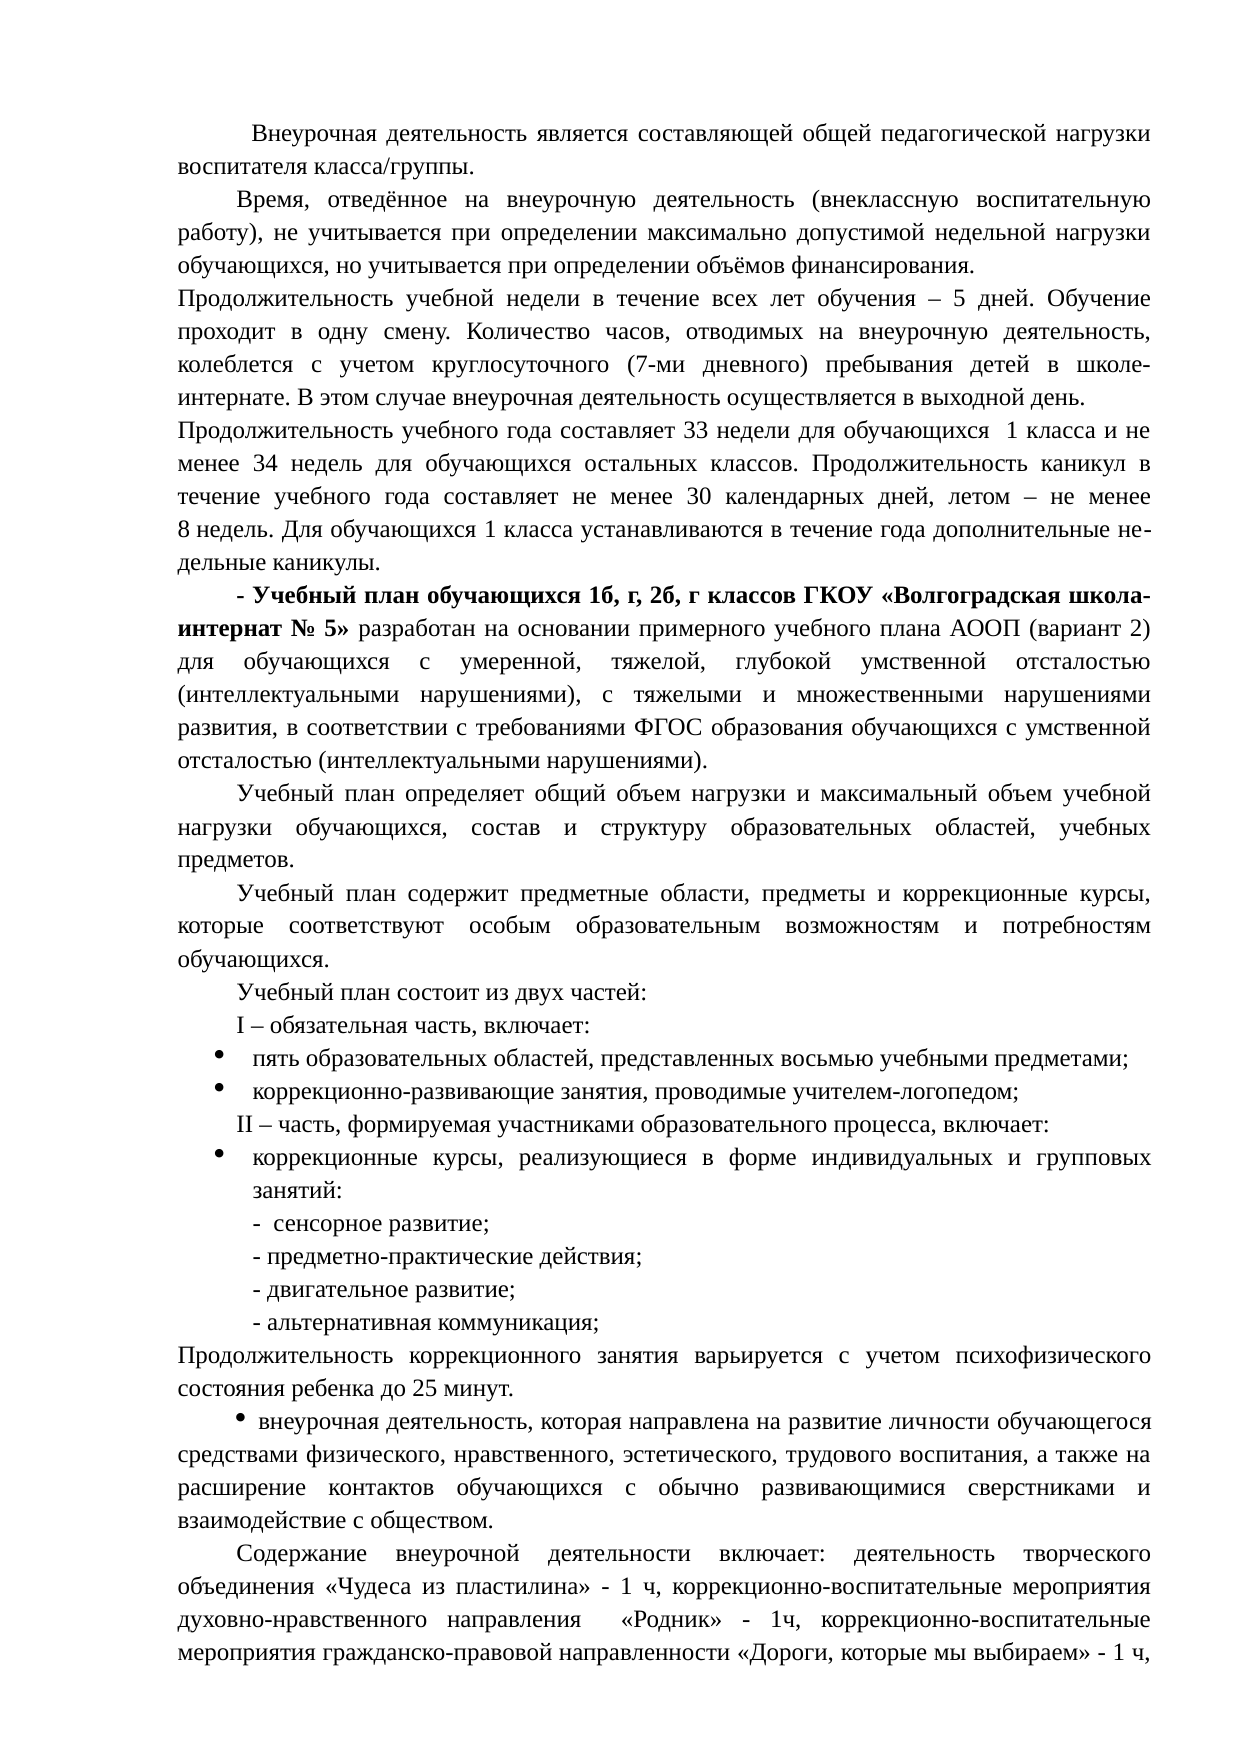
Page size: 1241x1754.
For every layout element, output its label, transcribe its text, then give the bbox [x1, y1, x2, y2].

text Время, отведённое на внеурочную деятельность (внеклассную воспитательную работу), не учитывается при определении максимально допустимой недельной нагрузки обучающихся, но учитывается при определении объёмов финансирования. [177, 184, 1152, 279]
text Учебный план состоит из двух частей: [177, 977, 1152, 1005]
list коррекционно-развивающие занятия, проводимые учителем-логопедом; [215, 1076, 1152, 1104]
list внеурочная деятельность, которая направлена на развитие личности обучающегося средствами физического, нравственного, эстетического, трудового воспитания, а также на расширение контактов обучающихся с обычно развивающимися сверстниками и взаимодействие с обществом. [177, 1406, 1152, 1534]
list коррекционные курсы, реализующиеся в форме индивидуальных и групповых занятий: [215, 1142, 1152, 1203]
text - двигательное развитие; [252, 1274, 1152, 1303]
text Продолжительность коррекционного занятия варьируется с учетом психофизического состояния ребенка до 25 минут. [177, 1340, 1152, 1402]
text - альтернативная коммуникация; [252, 1307, 1152, 1336]
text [177, 1538, 1152, 1666]
list пять образовательных областей, представленных восьмью учебными предметами; [215, 1043, 1152, 1071]
text Продолжительность учебной недели в течение всех лет обучения – 5 дней. Обучение проходит в одну смену. Количество часов, отводимых на внеурочную деятельность, колеблется с учетом круглосуточного (7-ми дневного) пребывания детей в школе-интернате. В этом случае внеурочная деятельность осуществляется в выходной день. [177, 283, 1152, 411]
text II – часть, формируемая участниками образовательного процесса, включает: [177, 1109, 1152, 1137]
text Учебный план определяет общий объем нагрузки и максимальный объем учебной нагрузки обучающихся, состав и структуру образовательных областей, учебных предметов. [177, 778, 1152, 873]
text - предметно-практические действия; [252, 1241, 1152, 1269]
text Внеурочная деятельность является составляющей общей педагогической нагрузки воспитателя класса/группы. [177, 118, 1152, 180]
text - Учебный план обучающихся 1б, г, 2б, г классов ГКОУ «Волгоградская школа-интернат № 5» разработан на основании примерного учебного плана АООП (вариант 2) для обучающихся с умеренной, тяжелой, глубокой умственной отсталостью (интеллектуальными нарушениями), с тяжелыми и множественными нарушениями развития, в соответствии с требованиями ФГОС образования обучающихся с умственной отсталостью (интеллектуальными нарушениями). [177, 580, 1152, 774]
text I – обязательная часть, включает: [177, 1010, 1152, 1038]
text Продолжительность учебного года составляет 33 недели для обучающихся 1 класса и не менее 34 недель для обучающихся остальных классов. Продолжительность каникул в течение учебного года составляет не менее 30 календарных дней, летом – не менее 8 недель. Для обучающихся 1 класса устанавливаются в течение года дополнительные недельные каникулы. [177, 415, 1152, 576]
text - сенсорное развитие; [252, 1208, 1152, 1237]
text Учебный план содержит предметные области, предметы и коррекционные курсы, которые соответствуют особым образовательным возможностям и потребностям обучающихся. [177, 878, 1152, 972]
